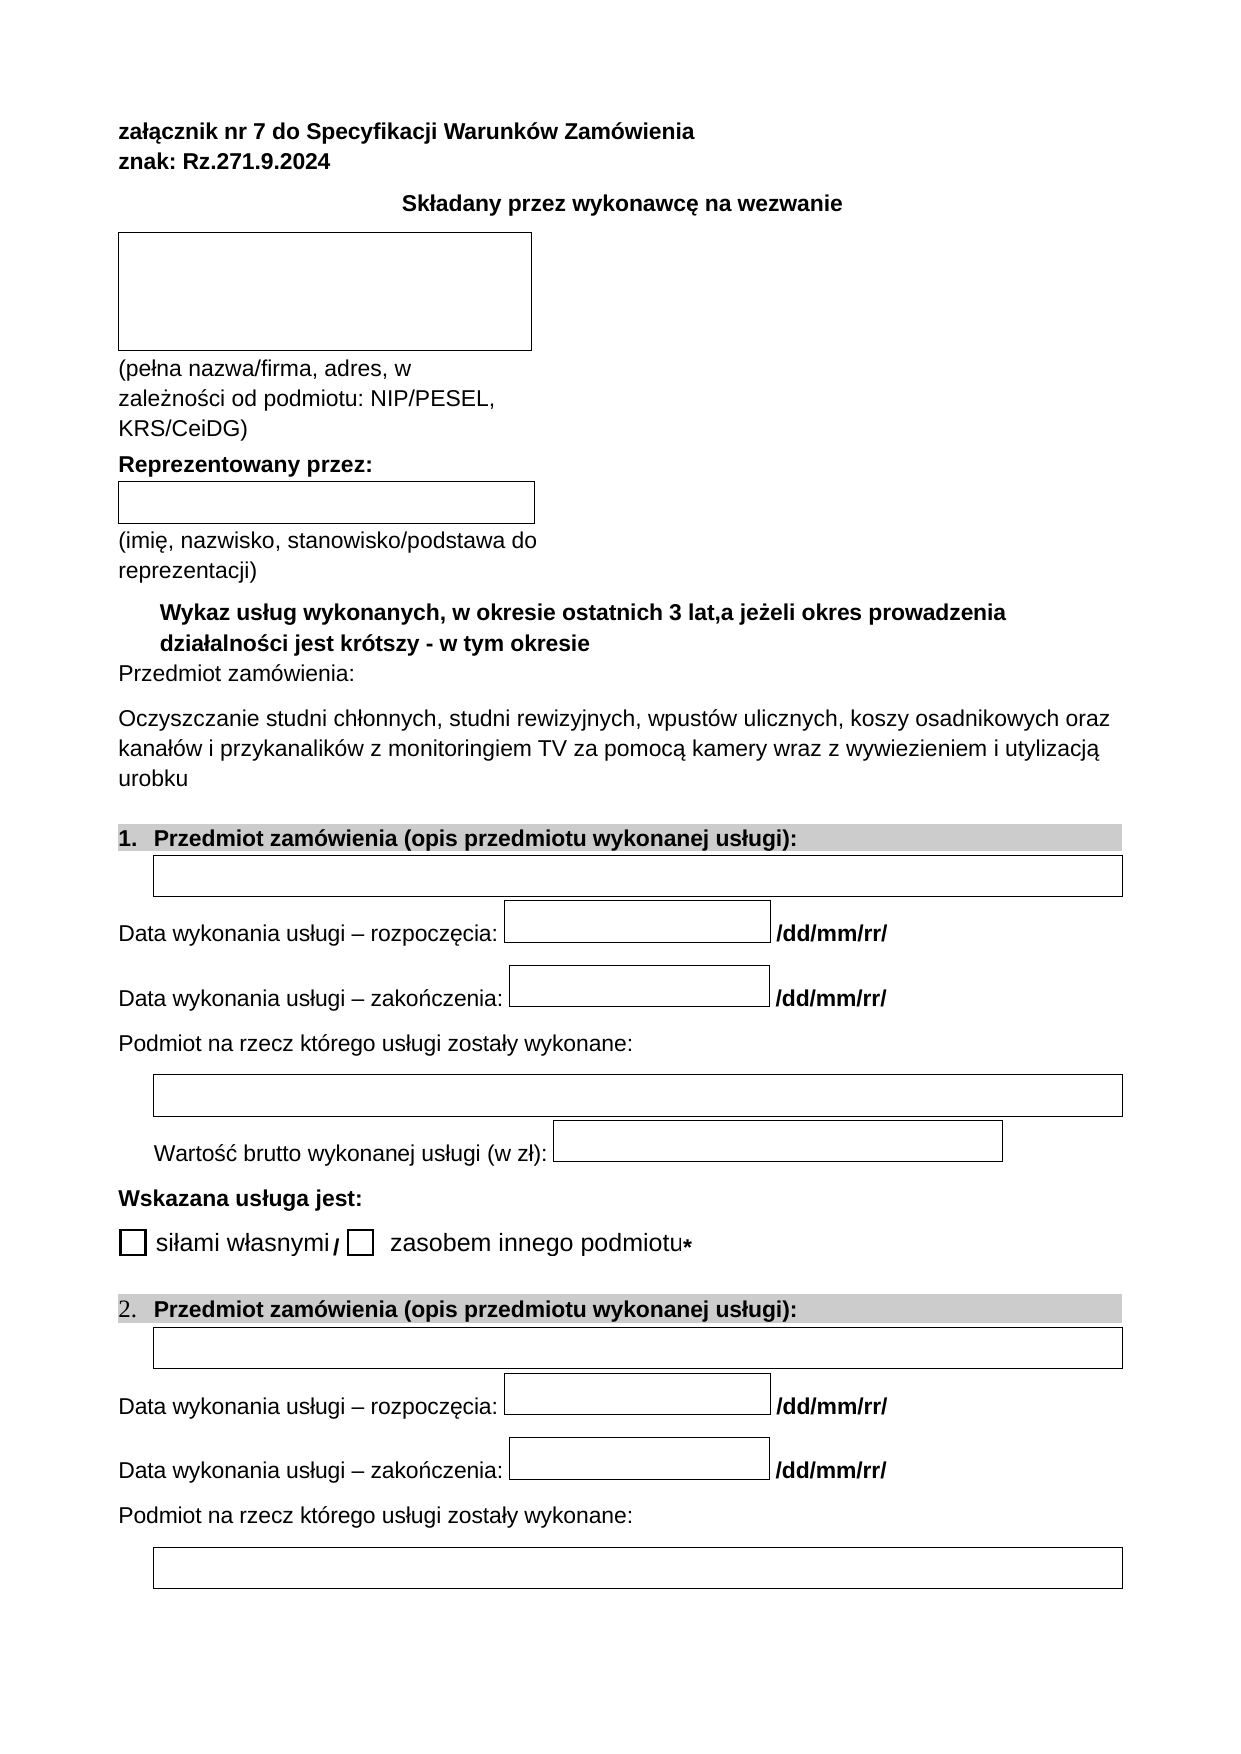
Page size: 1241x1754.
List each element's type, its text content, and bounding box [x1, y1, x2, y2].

text (pełna nazwa/firma, adres, w zależności od podmiotu: NIP/PESEL, KRS/CeiDG) [118, 355, 502, 441]
text Reprezentowany przez: [118, 451, 502, 478]
text znak: Rz.271.9.2024 [118, 148, 1122, 175]
text (imię, nazwisko, stanowisko/podstawa do reprezentacji) [118, 527, 537, 584]
text Podmiot na rzecz którego usługi zostały wykonane: [118, 1502, 1122, 1528]
list Przedmiot zamówienia (opis przedmiotu wykonanej usługi): [118, 1294, 1122, 1323]
list Wartość brutto wykonanej usługi (w zł): [153, 1117, 1122, 1166]
text Składany przez wykonawcę na wezwanie [402, 190, 1122, 217]
text / * [118, 1229, 1122, 1261]
text Data wykonania usługi – rozpoczęcia: /dd/mm/rr/ [118, 1373, 1122, 1419]
text Oczyszczanie studni chłonnych, studni rewizyjnych, wpustów ulicznych, koszy osadnikowych oraz kanałów i przykanalików z monitoringiem TV za pomocą kamery wraz z wywiezieniem i utylizacją urobku [118, 704, 1122, 791]
text załącznik nr 7 do Specyfikacji Warunków Zamówienia [118, 118, 1122, 144]
text Data wykonania usługi – zakończenia: /dd/mm/rr/ [118, 965, 1122, 1011]
text Data wykonania usługi – zakończenia: /dd/mm/rr/ [118, 1437, 1122, 1484]
text Podmiot na rzecz którego usługi zostały wykonane: [118, 1030, 1122, 1056]
list Przedmiot zamówienia (opis przedmiotu wykonanej usługi): [118, 824, 1122, 851]
text Wykaz usług wykonanych, w okresie ostatnich 3 lat,a jeżeli okres prowadzenia działalności jest krótszy - w tym okresie [159, 599, 1122, 656]
text Data wykonania usługi – rozpoczęcia: /dd/mm/rr/ [118, 900, 1122, 947]
text Przedmiot zamówienia: [118, 660, 1122, 686]
text Wskazana usługa jest: [118, 1184, 1122, 1211]
